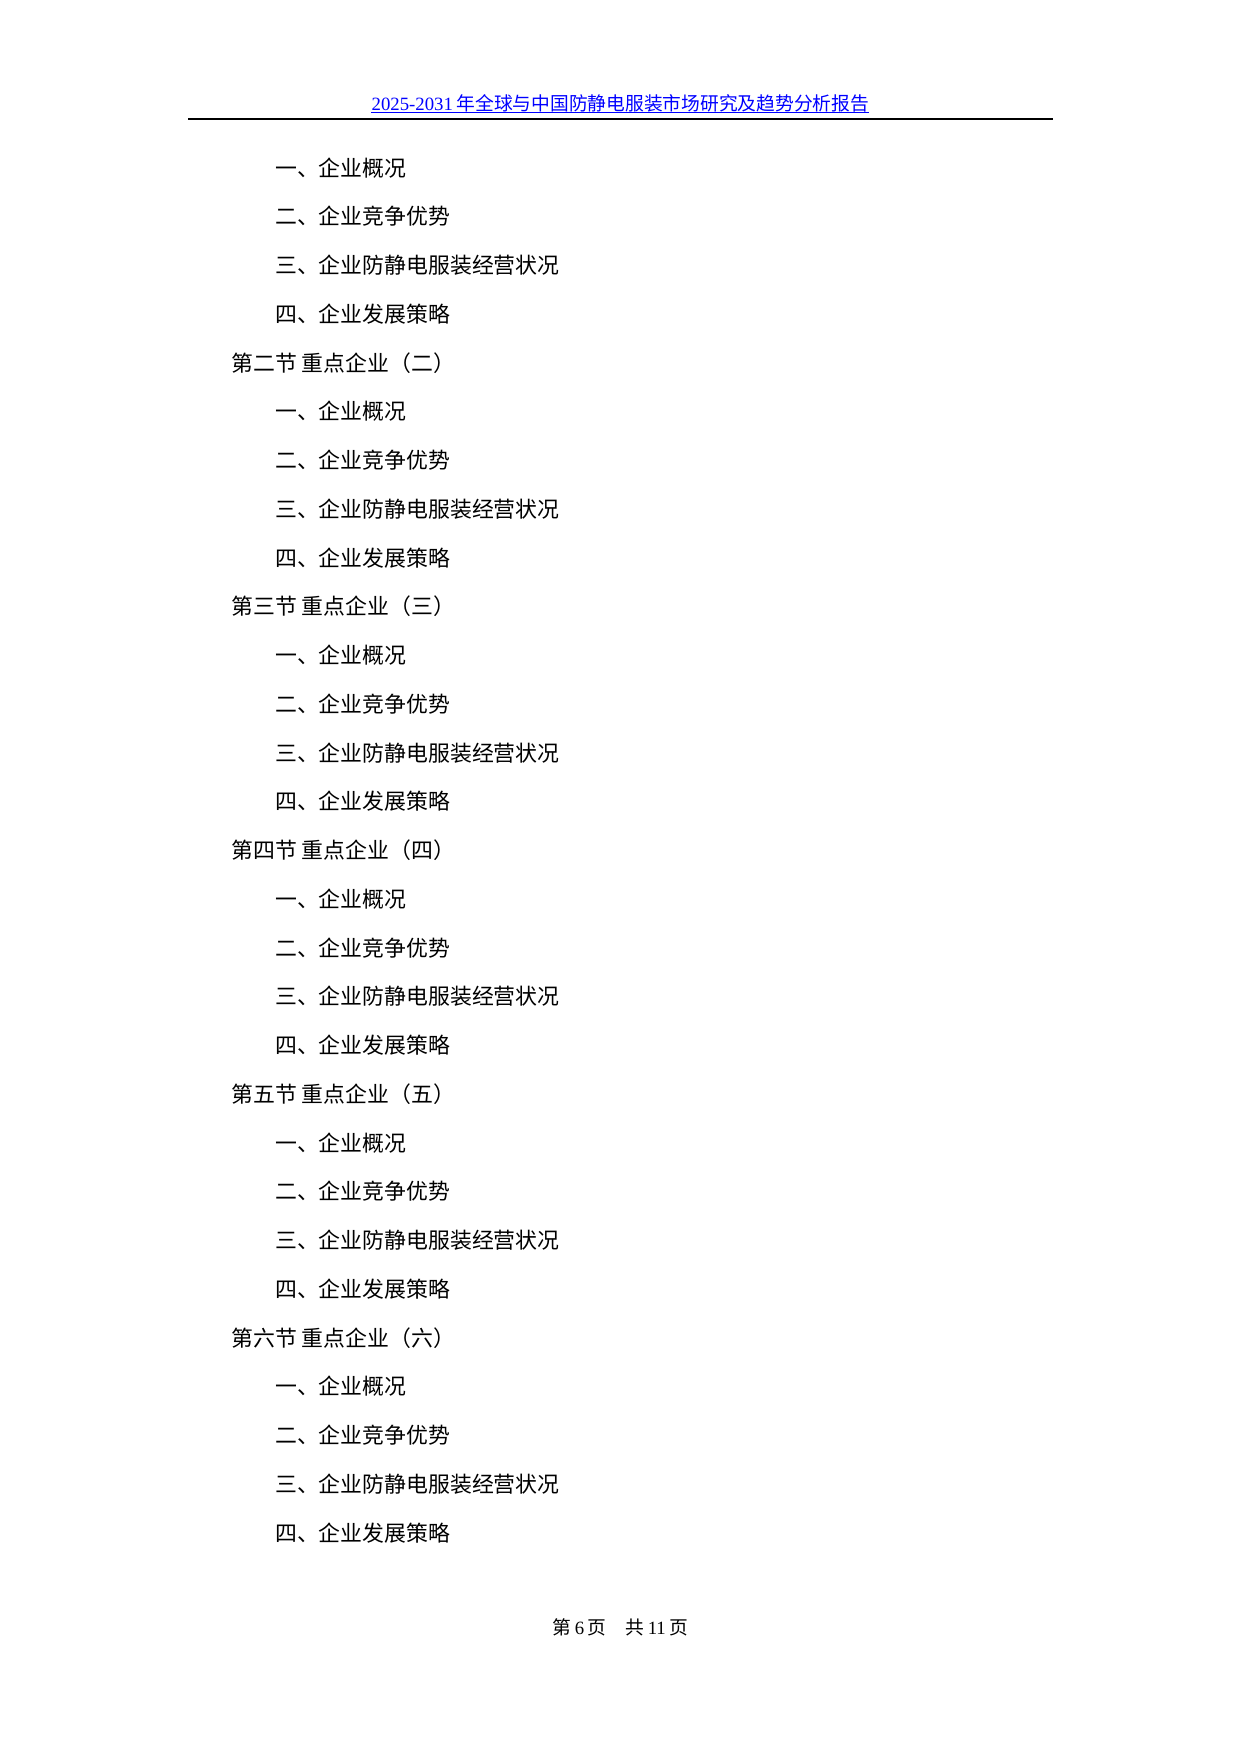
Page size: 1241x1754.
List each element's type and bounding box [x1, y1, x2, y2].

text [187, 150, 1053, 1548]
